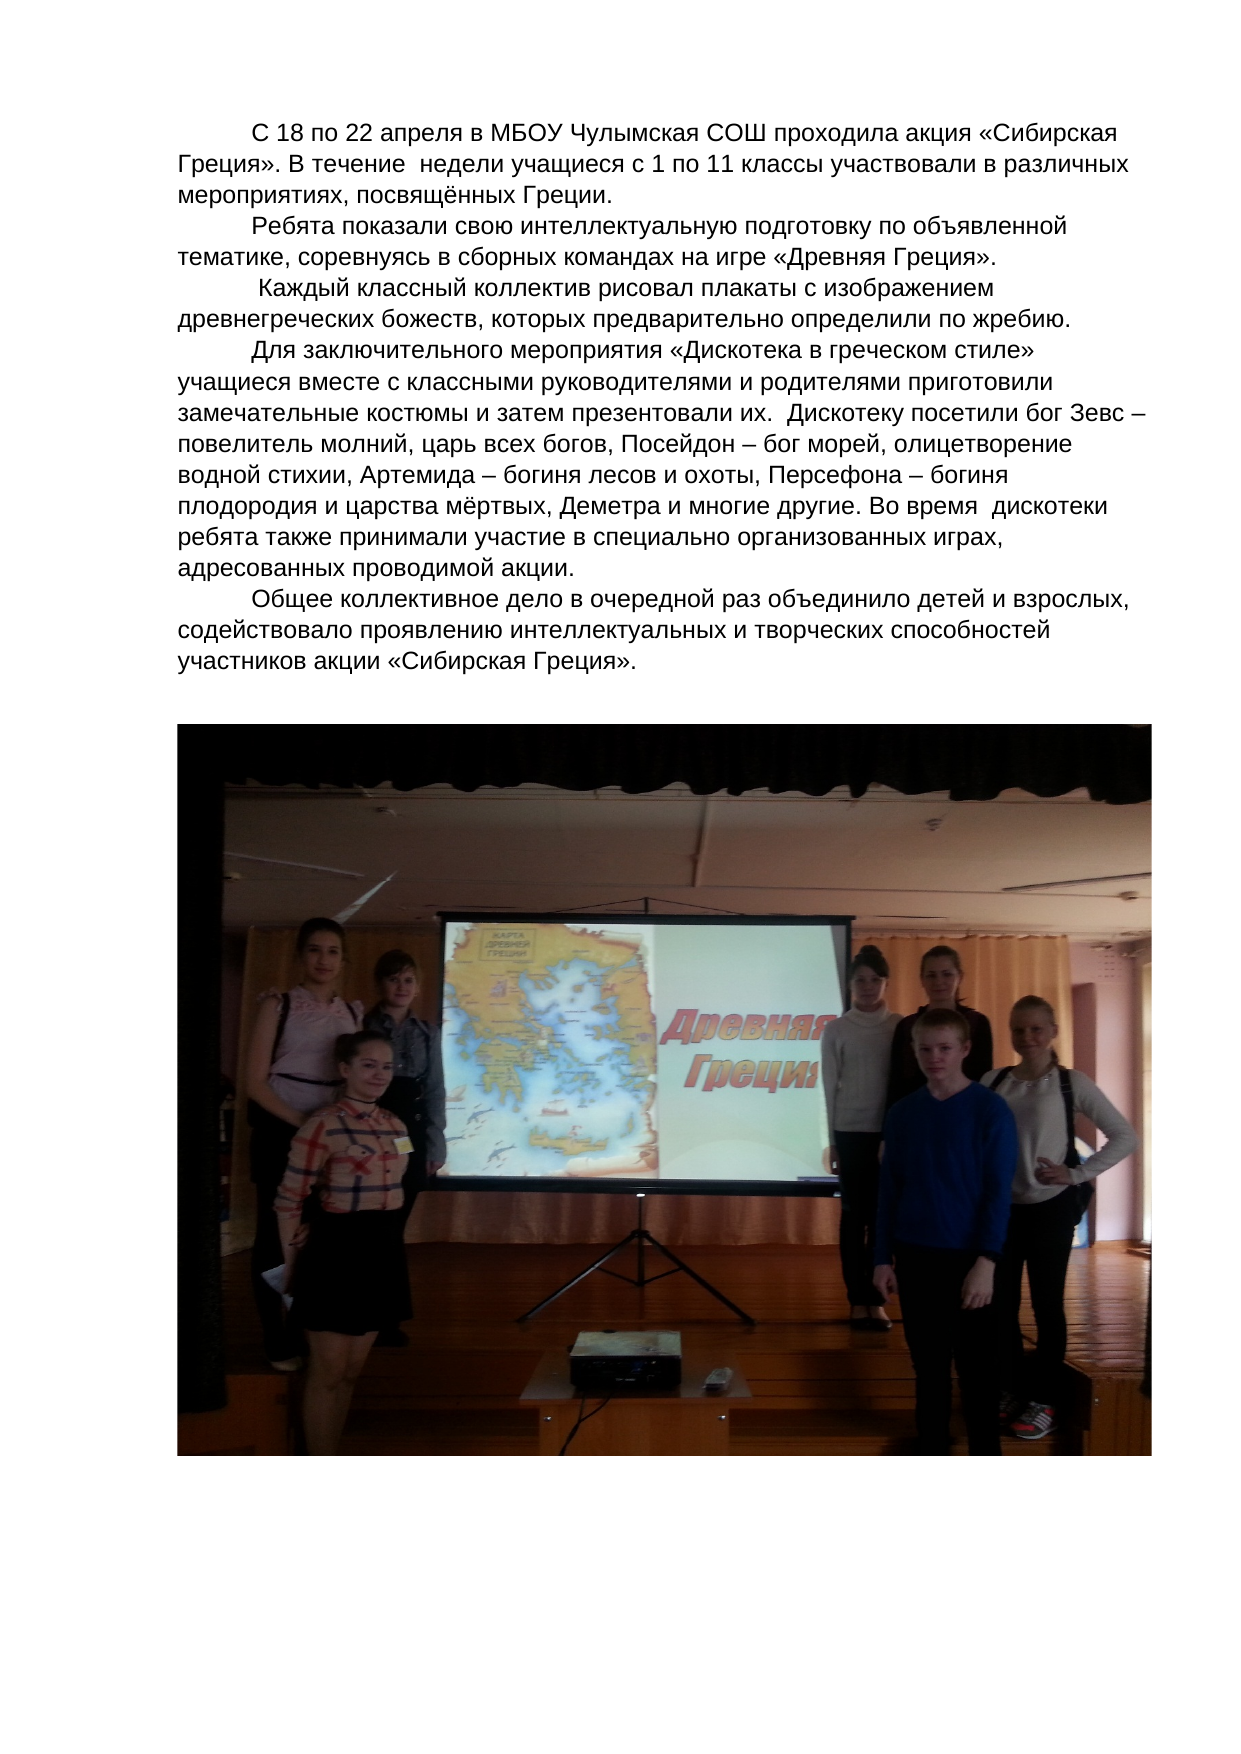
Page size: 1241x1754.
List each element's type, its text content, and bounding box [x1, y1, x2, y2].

text Ребята показали свою интеллектуальную подготовку по объявленной тематике, соревнуясь в сборных командах на игре «Древняя Греция». [177, 211, 1152, 271]
text Каждый классный коллектив рисовал плакаты с изображением древнегреческих божеств, которых предварительно определили по жребию. [177, 273, 1152, 333]
text С 18 по 22 апреля в МБОУ Чулымская СОШ проходила акция «Сибирская Греция». В течение недели учащиеся с 1 по 11 классы участвовали в различных мероприятиях, посвящённых Греции. [177, 118, 1152, 209]
picture [177, 724, 1152, 1456]
text Для заключительного мероприятия «Дискотека в греческом стиле» учащиеся вместе с классными руководителями и родителями приготовили замечательные костюмы и затем презентовали их. Дискотеку посетили бог Зевс – повелитель молний, царь всех богов, Посейдон – бог морей, олицетворение водной стихии, Артемида – богиня лесов и охоты, Персефона – богиня плодородия и царства мёртвых, Деметра и многие другие. Во время дискотеки ребята также принимали участие в специально организованных играх, адресованных проводимой акции. [177, 335, 1152, 581]
text Общее коллективное дело в очередной раз объединило детей и взрослых, содействовало проявлению интеллектуальных и творческих способностей участников акции «Сибирская Греция». [177, 584, 1152, 674]
